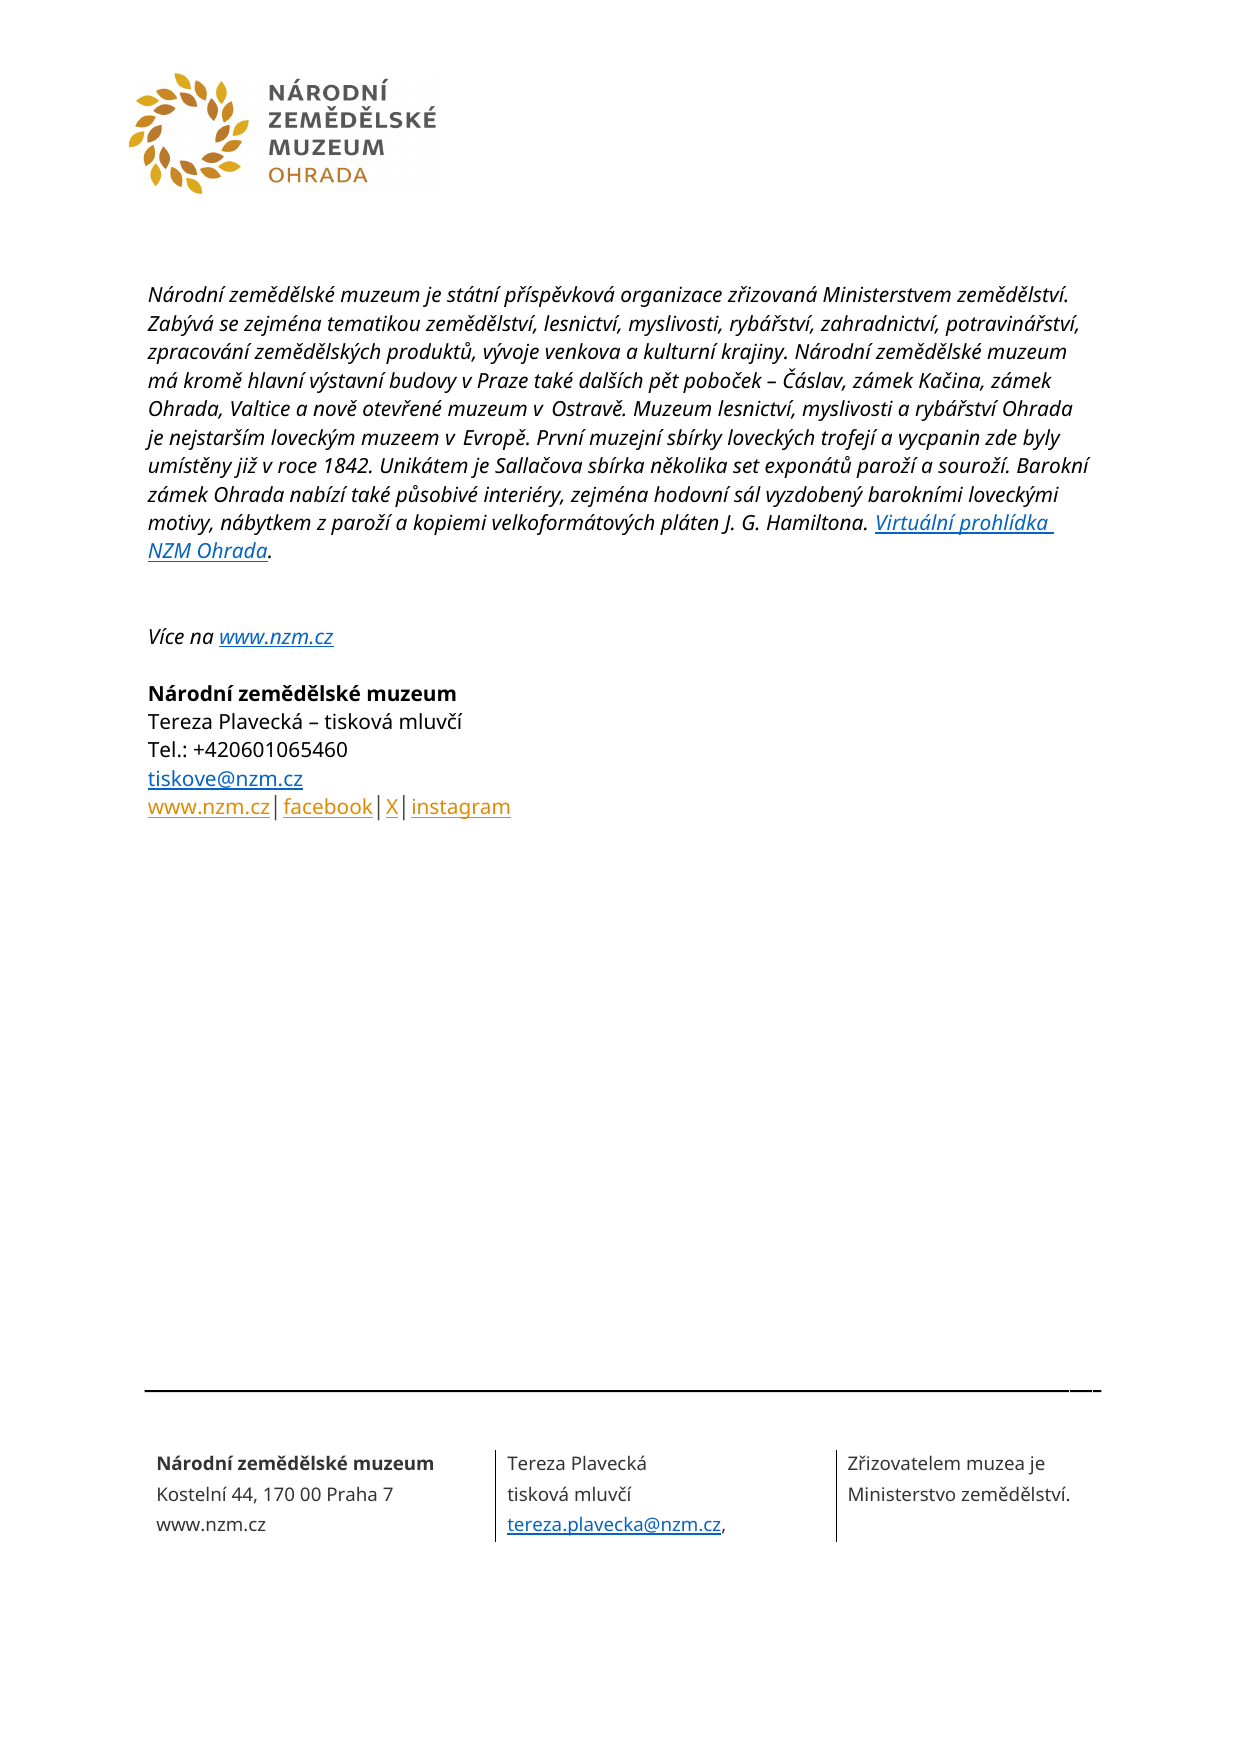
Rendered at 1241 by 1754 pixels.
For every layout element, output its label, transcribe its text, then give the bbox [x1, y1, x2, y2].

text www.nzm.cz│facebook│X│instagram [148, 792, 1093, 821]
text Tel.: +420601065460 [148, 736, 1093, 764]
picture [128, 73, 436, 194]
text Národní zemědělské muzeum [148, 679, 1093, 707]
text Tereza Plavecká – tisková mluvčí [148, 707, 1093, 736]
text Národní zemědělské muzeum je státní příspěvková organizace zřizovaná Ministerstvem zemědělství. Zabývá se zejména tematikou zemědělství, lesnictví, myslivosti, rybářství, zahradnictví, potravinářství, zpracování zemědělských produktů, vývoje venkova a kulturní krajiny. Národní zemědělské muzeum má kromě hlavní výstavní budovy v Praze také dalších pět poboček – Čáslav, zámek Kačina, zámek Ohrada, Valtice a nově otevřené muzeum v Ostravě. Muzeum lesnictví, myslivosti a rybářství Ohrada je nejstarším loveckým muzeem v Evropě. První muzejní sbírky loveckých trofejí a vycpanin zde byly umístěny již v roce 1842. Unikátem je Sallačova sbírka několika set exponátů paroží a souroží. Barokní zámek Ohrada nabízí také působivé interiéry, zejména hodovní sál vyzdobený barokními loveckými motivy, nábytkem z paroží a kopiemi velkoformátových pláten J. G. Hamiltona. Virtuální prohlídka NZM Ohrada. [148, 281, 1093, 565]
text Více na www.nzm.cz [148, 622, 1093, 650]
text tiskove@nzm.cz [148, 764, 1093, 792]
